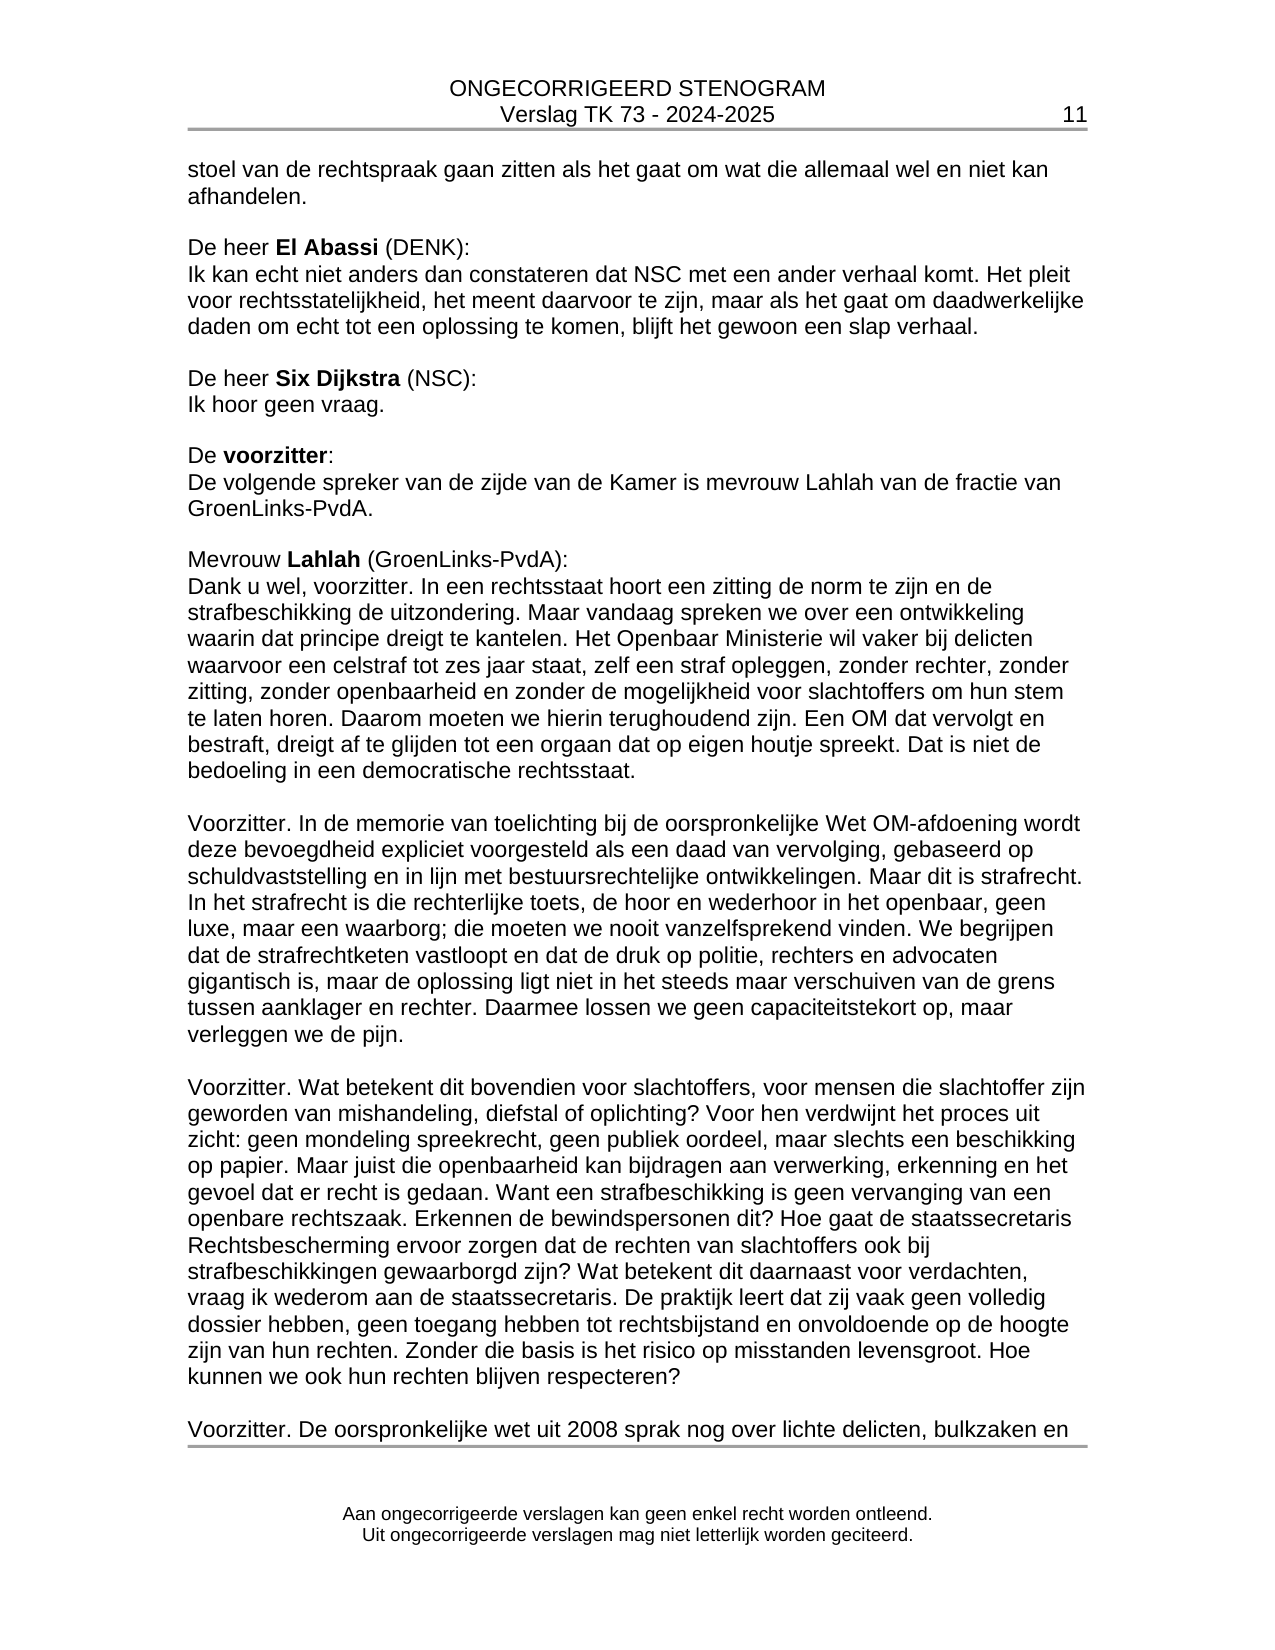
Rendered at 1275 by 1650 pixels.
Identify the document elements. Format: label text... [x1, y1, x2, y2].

text De voorzitter: De volgende spreker van de zijde van de Kamer is mevrouw Lahlah van de fractie van GroenLinks-PvdA. [187, 442, 1087, 521]
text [187, 546, 1087, 1442]
text De heer El Abassi (DENK): Ik kan echt niet anders dan constateren dat NSC met een ander verhaal komt. Het pleit voor rechtsstatelijkheid, het meent daarvoor te zijn, maar als het gaat om daadwerkelijke daden om echt tot een oplossing te komen, blijft het gewoon een slap verhaal. [187, 234, 1087, 339]
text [187, 156, 1087, 209]
text De heer Six Dijkstra (NSC): Ik hoor geen vraag. [187, 364, 1087, 417]
